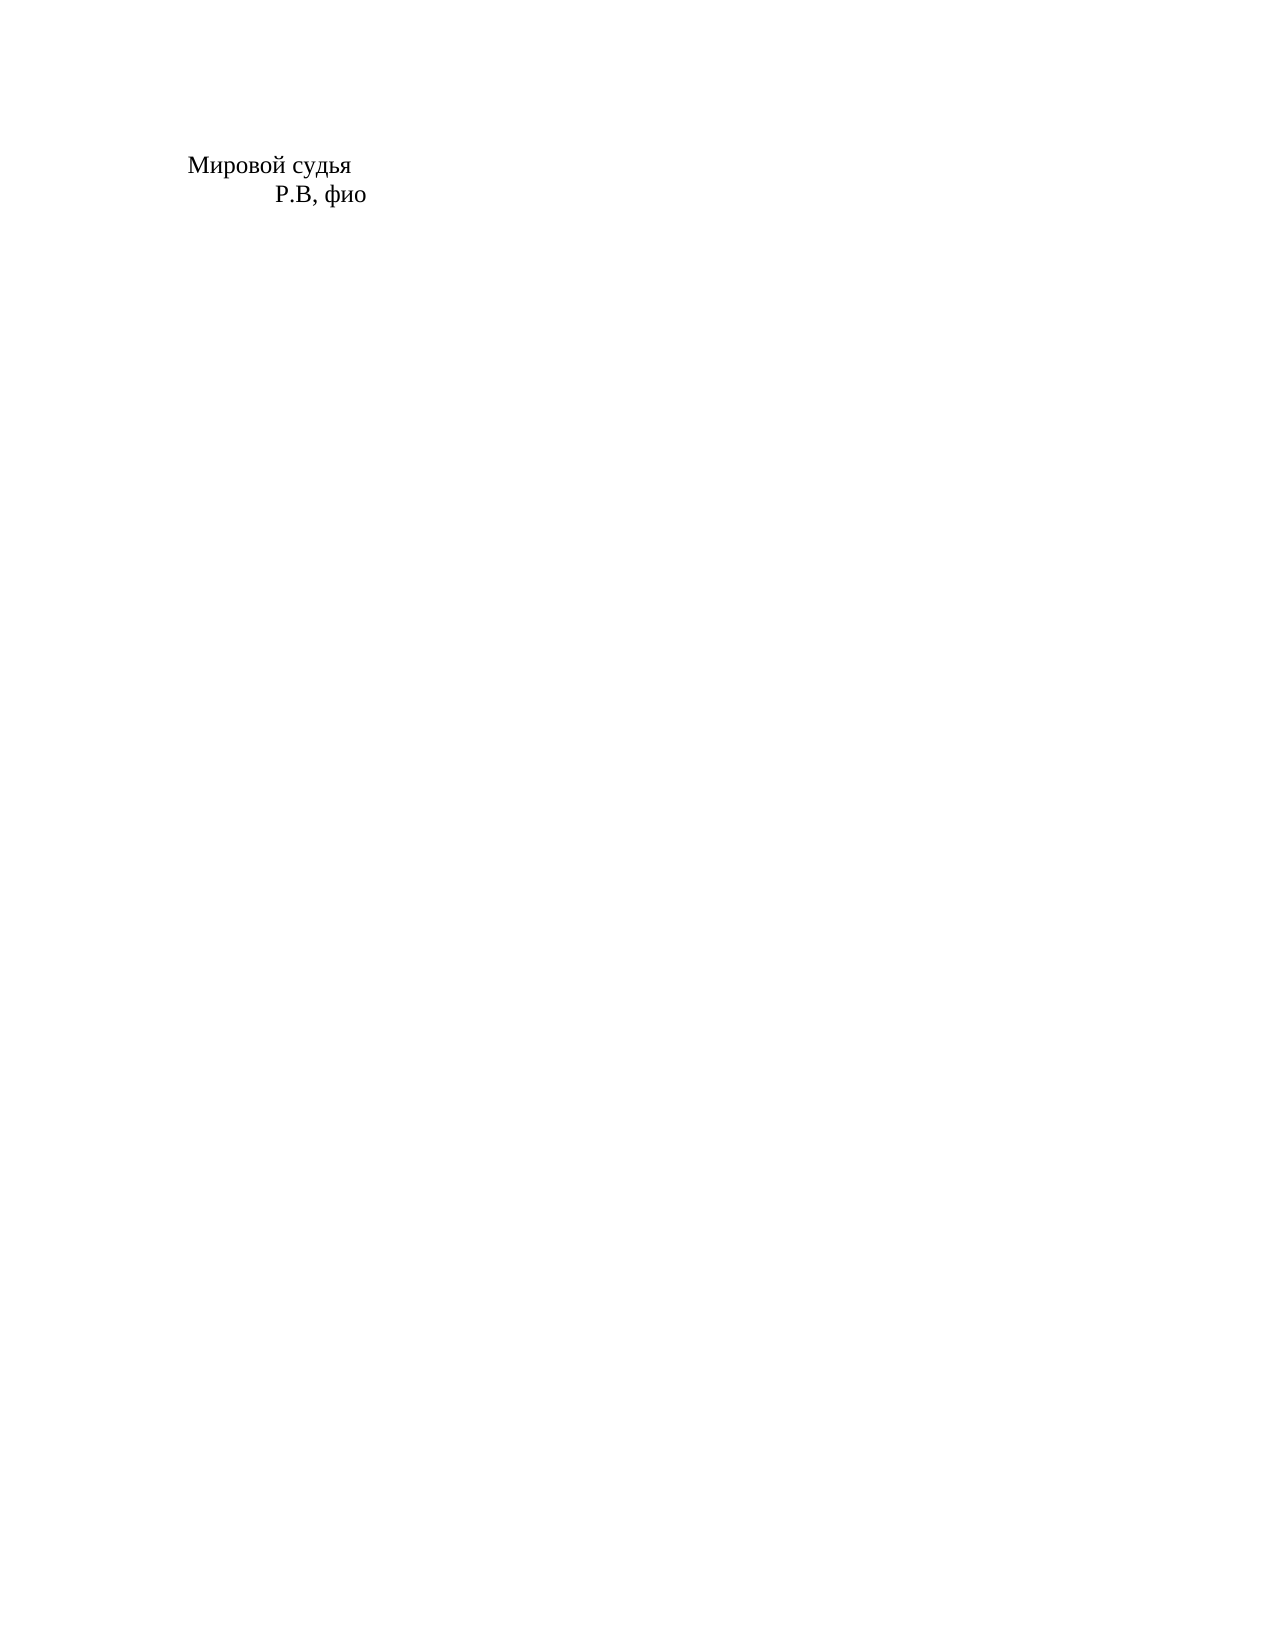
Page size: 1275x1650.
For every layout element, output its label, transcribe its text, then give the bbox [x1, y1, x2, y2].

text Мировой судья Р.В, фио [187, 150, 1087, 207]
